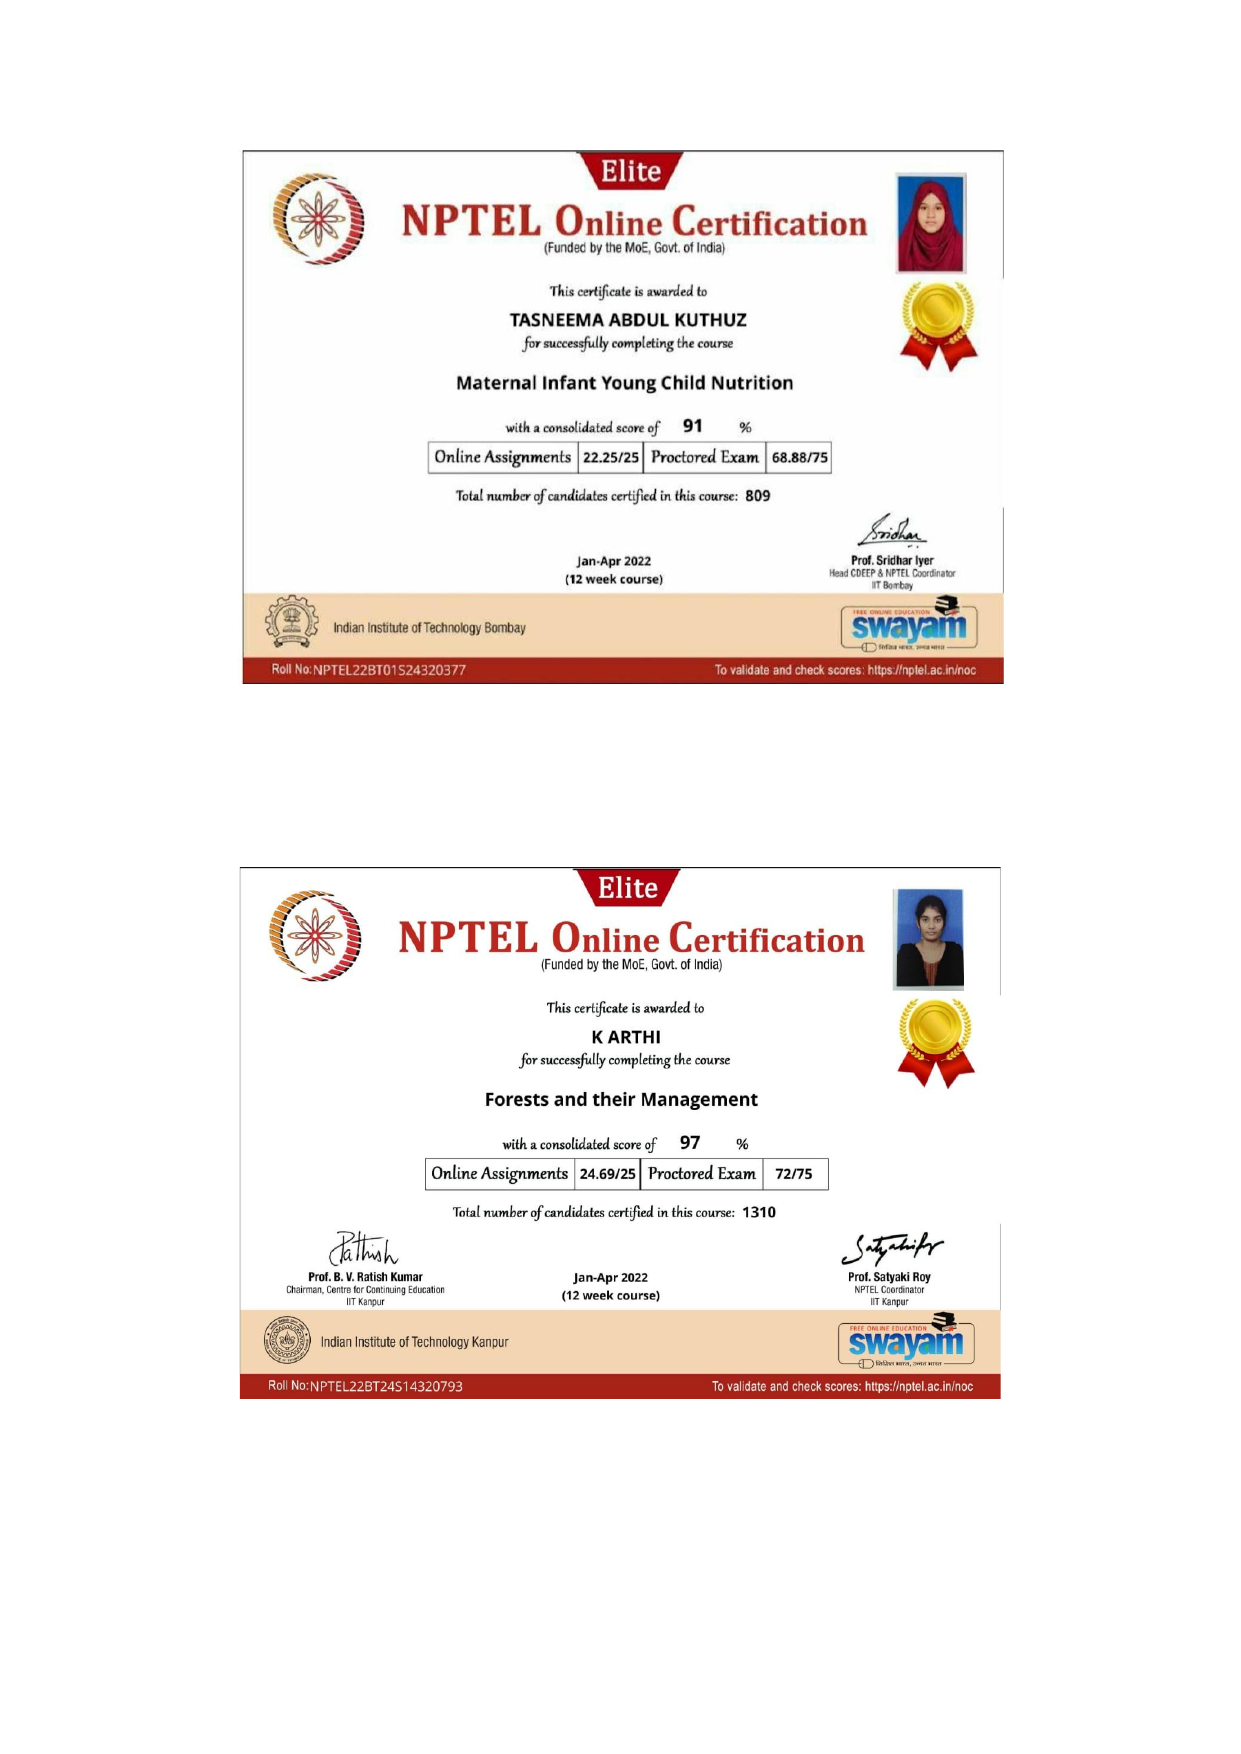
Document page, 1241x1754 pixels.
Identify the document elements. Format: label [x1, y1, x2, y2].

picture [239, 867, 1001, 1399]
picture [236, 150, 1004, 684]
